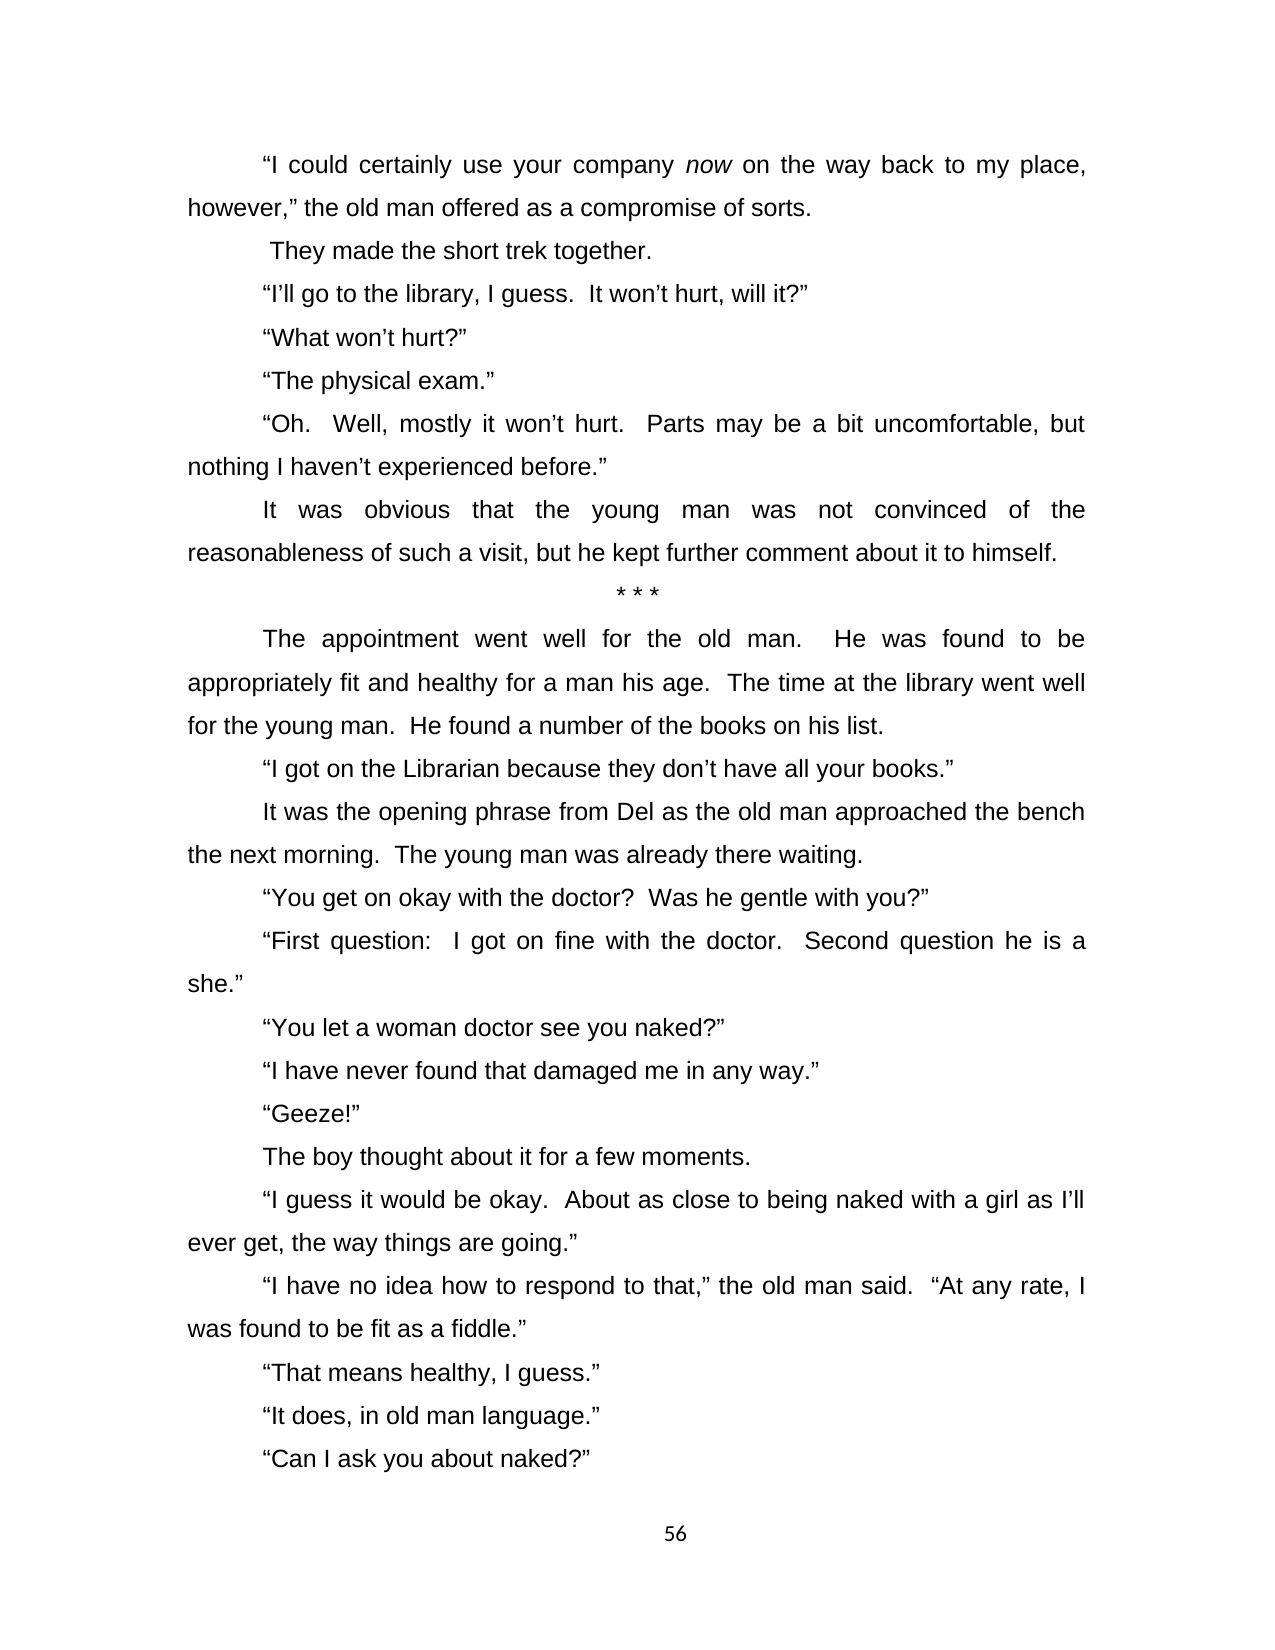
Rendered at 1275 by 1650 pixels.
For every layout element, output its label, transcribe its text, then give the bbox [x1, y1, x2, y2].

text “I have never found that damaged me in any way.” [187, 1056, 1087, 1084]
text “The physical exam.” [187, 366, 1087, 394]
text They made the short trek together. [187, 236, 1087, 265]
text “I could certainly use your company now on the way back to my place, however,” the old man offered as a compromise of sorts. [187, 150, 1087, 222]
text The appointment went well for the old man. He was found to be appropriately fit and healthy for a man his age. The time at the library went well for the young man. He found a number of the books on his list. [187, 624, 1087, 739]
text “I have no idea how to respond to that,” the old man said. “At any rate, I was found to be fit as a fiddle.” [187, 1271, 1087, 1343]
text * * * [187, 581, 1087, 610]
text “I’ll go to the library, I guess. It won’t hurt, will it?” [187, 279, 1087, 308]
text “It does, in old man language.” [187, 1401, 1087, 1429]
text “Oh. Well, mostly it won’t hurt. Parts may be a bit uncomfortable, but nothing I haven’t experienced before.” [187, 409, 1087, 481]
text “You let a woman doctor see you naked?” [187, 1012, 1087, 1041]
text “You get on okay with the doctor? Was he gentle with you?” [187, 883, 1087, 912]
text “What won’t hurt?” [187, 322, 1087, 351]
text The boy thought about it for a few moments. [187, 1142, 1087, 1171]
text “That means healthy, I guess.” [187, 1357, 1087, 1386]
text “First question: I got on fine with the doctor. Second question he is a she.” [187, 926, 1087, 998]
text “Geeze!” [187, 1099, 1087, 1127]
text “I got on the Librarian because they don’t have all your books.” [187, 754, 1087, 782]
text It was the opening phrase from Del as the old man approached the bench the next morning. The young man was already there waiting. [187, 797, 1087, 869]
text It was obvious that the young man was not convinced of the reasonableness of such a visit, but he kept further comment about it to himself. [187, 495, 1087, 567]
text “Can I ask you about naked?” [187, 1444, 1087, 1472]
text “I guess it would be okay. About as close to being naked with a girl as I’ll ever get, the way things are going.” [187, 1185, 1087, 1257]
